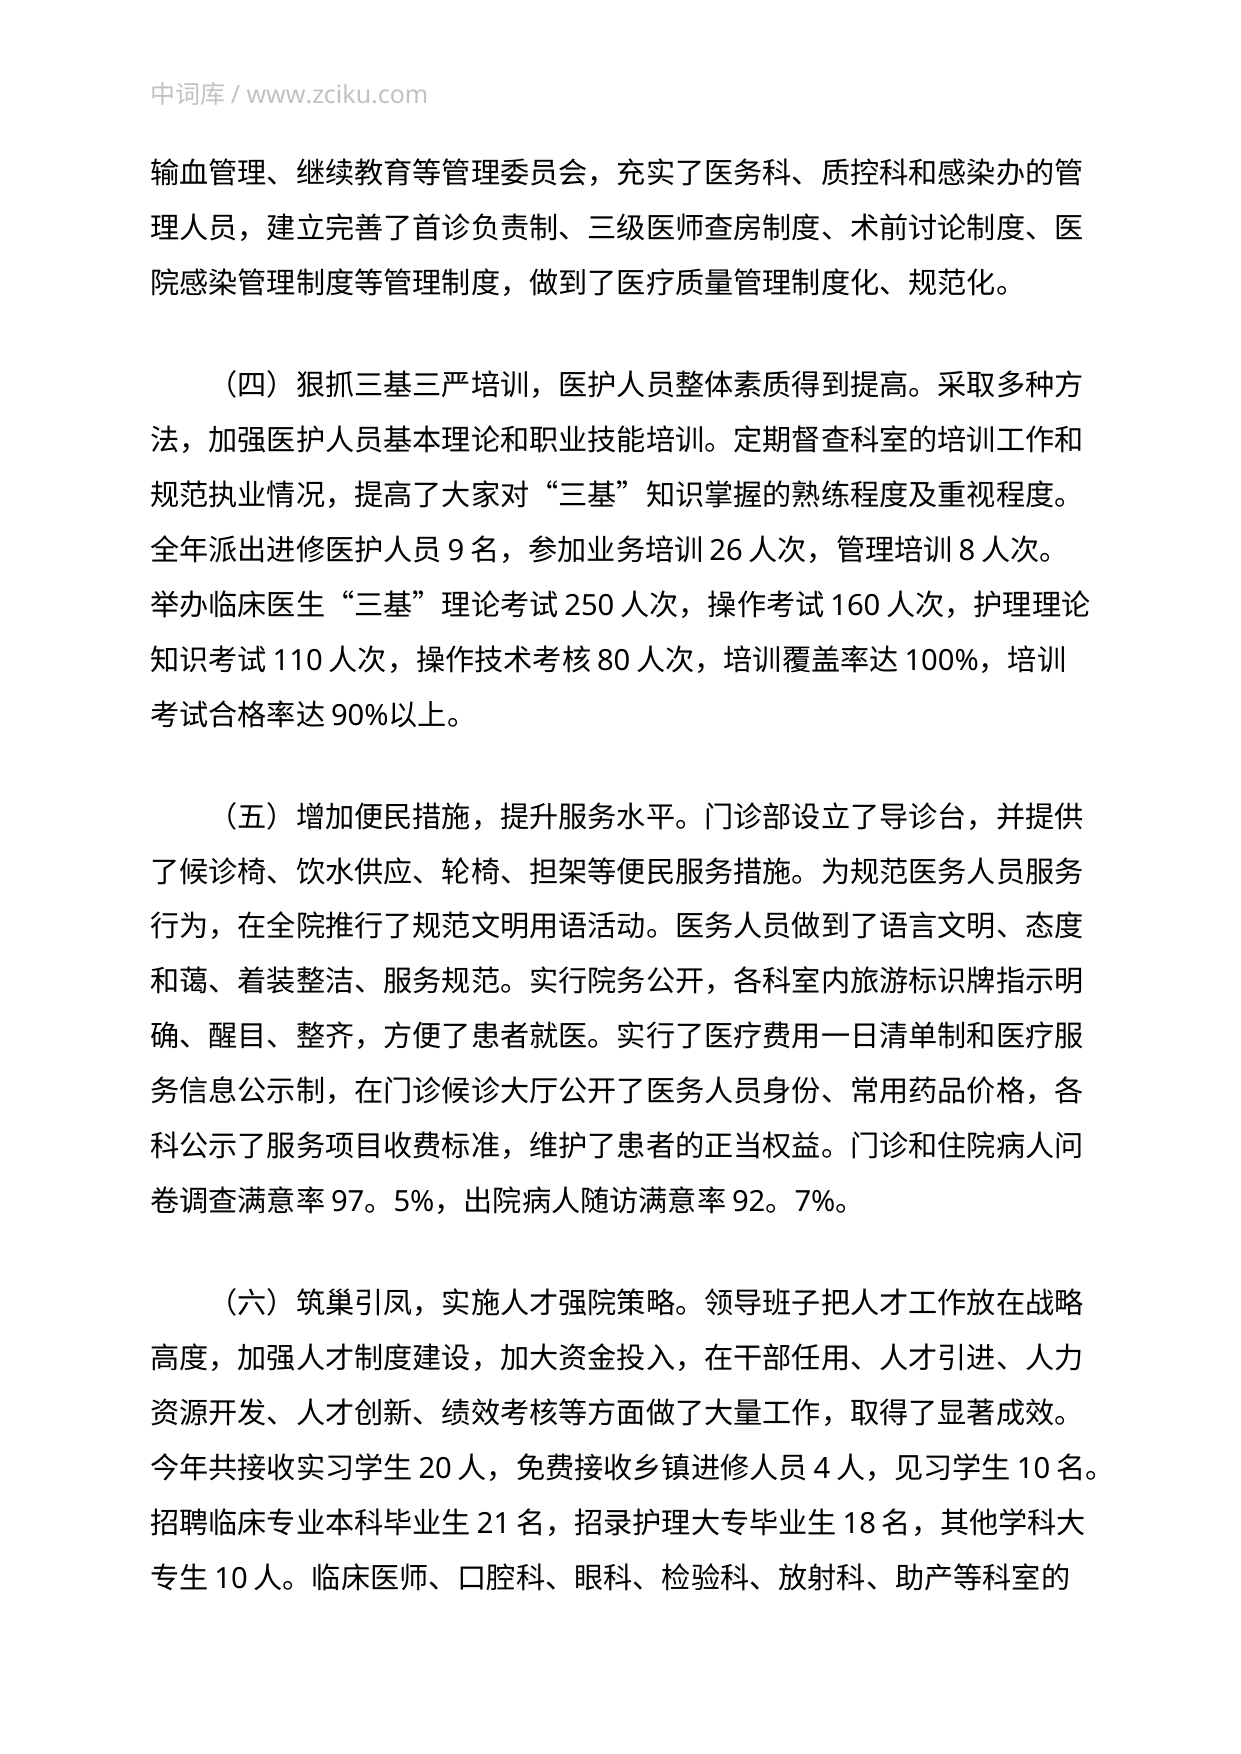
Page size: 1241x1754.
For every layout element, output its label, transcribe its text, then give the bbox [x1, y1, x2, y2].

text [150, 150, 1090, 302]
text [150, 1279, 1090, 1597]
text （四）狠抓三基三严培训，医护人员整体素质得到提高。采取多种方法，加强医护人员基本理论和职业技能培训。定期督查科室的培训工作和规范执业情况，提高了大家对“三基”知识掌握的熟练程度及重视程度。全年派出进修医护人员9名，参加业务培训26人次，管理培训8人次。举办临床医生“三基”理论考试250人次，操作考试160人次，护理理论知识考试110人次，操作技术考核80人次，培训覆盖率达100%，培训考试合格率达90%以上。 [150, 362, 1090, 734]
text （五）增加便民措施，提升服务水平。门诊部设立了导诊台，并提供了候诊椅、饮水供应、轮椅、担架等便民服务措施。为规范医务人员服务行为，在全院推行了规范文明用语活动。医务人员做到了语言文明、态度和蔼、着装整洁、服务规范。实行院务公开，各科室内旅游标识牌指示明确、醒目、整齐，方便了患者就医。实行了医疗费用一日清单制和医疗服务信息公示制，在门诊候诊大厅公开了医务人员身份、常用药品价格，各科公示了服务项目收费标准，维护了患者的正当权益。门诊和住院病人问卷调查满意率97。5%，出院病人随访满意率92。7%。 [150, 793, 1090, 1220]
